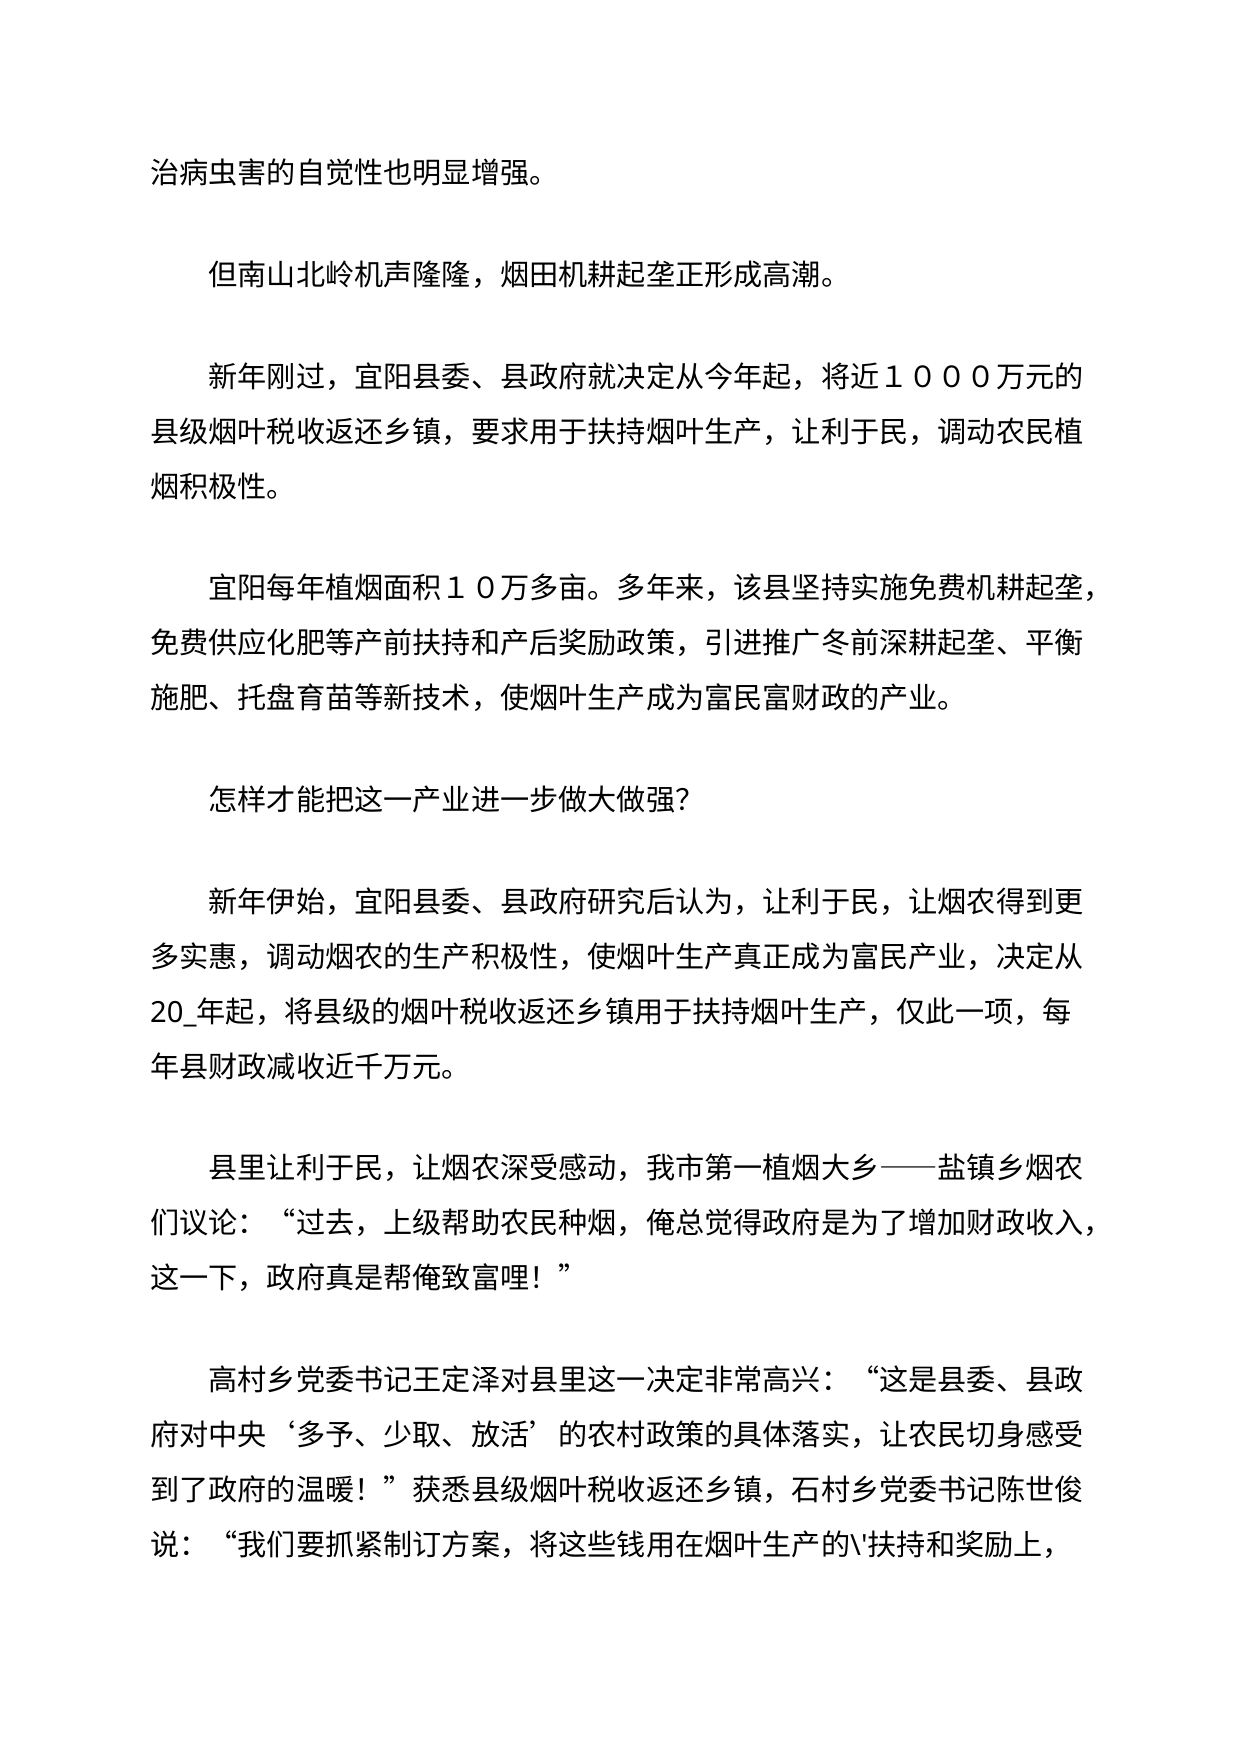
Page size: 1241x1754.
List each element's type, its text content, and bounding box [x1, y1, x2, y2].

text 新年刚过，宜阳县委、县政府就决定从今年起，将近１０００万元的县级烟叶税收返还乡镇，要求用于扶持烟叶生产，让利于民，调动农民植烟积极性。 [150, 353, 1090, 506]
text 但南山北岭机声隆隆，烟田机耕起垄正形成高潮。 [150, 252, 1090, 294]
text 宜阳每年植烟面积１０万多亩。多年来，该县坚持实施免费机耕起垄，免费供应化肥等产前扶持和产后奖励政策，引进推广冬前深耕起垄、平衡施肥、托盘育苗等新技术，使烟叶生产成为富民富财政的产业。 [150, 565, 1090, 717]
text 新年伊始，宜阳县委、县政府研究后认为，让利于民，让烟农得到更多实惠，调动烟农的生产积极性，使烟叶生产真正成为富民产业，决定从20_年起，将县级的烟叶税收返还乡镇用于扶持烟叶生产，仅此一项，每年县财政减收近千万元。 [150, 878, 1090, 1086]
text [150, 150, 1090, 192]
text 县里让利于民，让烟农深受感动，我市第一植烟大乡——盐镇乡烟农们议论：“过去，上级帮助农民种烟，俺总觉得政府是为了增加财政收入，这一下，政府真是帮俺致富哩！” [150, 1145, 1090, 1297]
text 怎样才能把这一产业进一步做大做强？ [150, 777, 1090, 819]
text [150, 1357, 1090, 1564]
